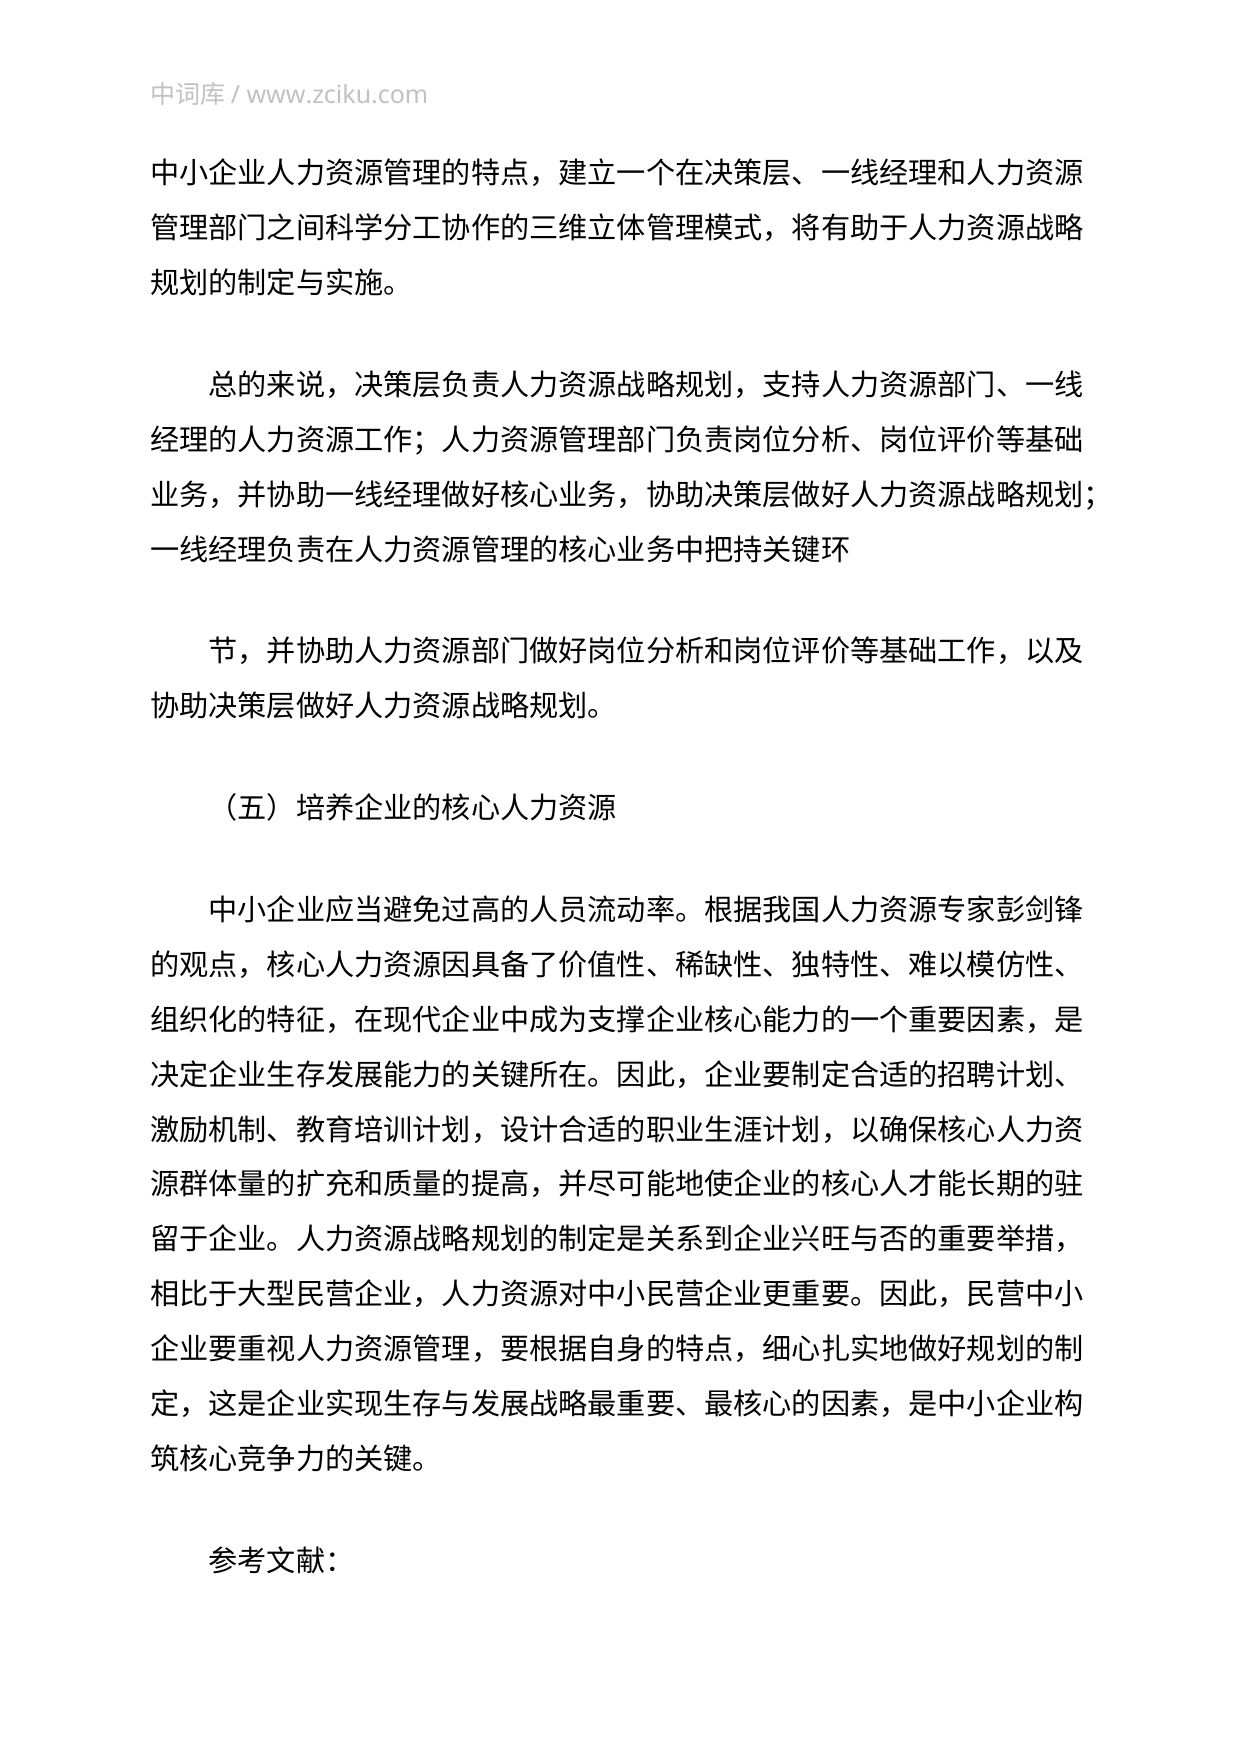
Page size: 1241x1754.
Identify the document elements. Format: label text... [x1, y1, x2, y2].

text 节，并协助人力资源部门做好岗位分析和岗位评价等基础工作，以及协助决策层做好人力资源战略规划。 [150, 628, 1090, 725]
text 中小企业应当避免过高的人员流动率。根据我国人力资源专家彭剑锋的观点，核心人力资源因具备了价值性、稀缺性、独特性、难以模仿性、组织化的特征，在现代企业中成为支撑企业核心能力的一个重要因素，是决定企业生存发展能力的关键所在。因此，企业要制定合适的招聘计划、激励机制、教育培训计划，设计合适的职业生涯计划，以确保核心人力资源群体量的扩充和质量的提高，并尽可能地使企业的核心人才能长期的驻留于企业。人力资源战略规划的制定是关系到企业兴旺与否的重要举措，相比于大型民营企业，人力资源对中小民营企业更重要。因此，民营中小企业要重视人力资源管理，要根据自身的特点，细心扎实地做好规划的制定，这是企业实现生存与发展战略最重要、最核心的因素，是中小企业构筑核心竞争力的关键。 [150, 886, 1090, 1478]
text 总的来说，决策层负责人力资源战略规划，支持人力资源部门、一线经理的人力资源工作；人力资源管理部门负责岗位分析、岗位评价等基础业务，并协助一线经理做好核心业务，协助决策层做好人力资源战略规划；一线经理负责在人力资源管理的核心业务中把持关键环 [150, 362, 1090, 568]
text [150, 150, 1090, 302]
text （五）培养企业的核心人力资源 [150, 785, 1090, 827]
text 参考文献： [150, 1537, 1090, 1579]
